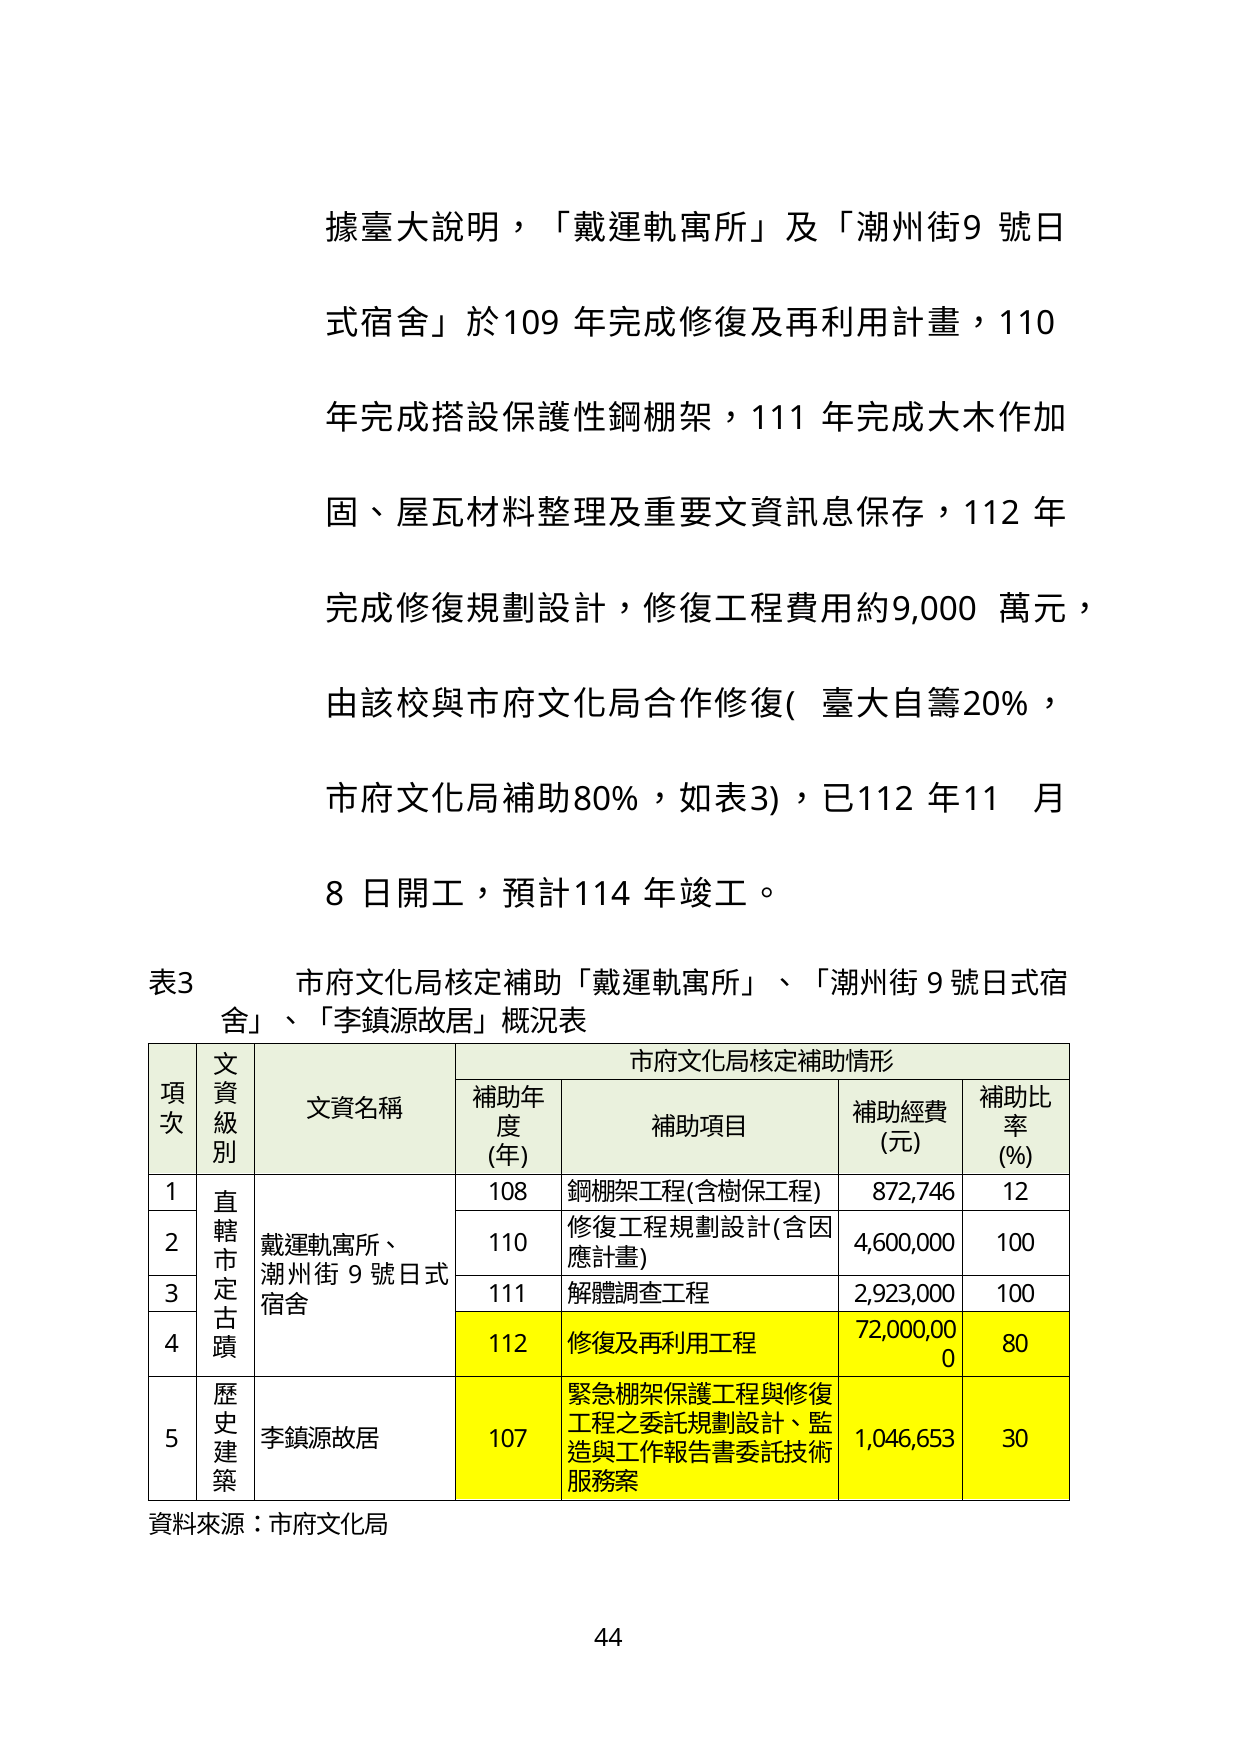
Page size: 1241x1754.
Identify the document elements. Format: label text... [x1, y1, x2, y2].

table_cell 12 [963, 1175, 1069, 1209]
table_cell 3 [149, 1276, 196, 1311]
table_cell 鋼棚架工程(含樹保工程) [562, 1175, 838, 1209]
table_cell 歷史 建築 [197, 1377, 254, 1499]
table_cell 修復及再利用工程 [562, 1312, 838, 1376]
table_cell 2,923,000 [839, 1276, 962, 1311]
table_cell 補助經費 (元) [839, 1080, 962, 1173]
table_cell 112 [456, 1312, 561, 1376]
table_cell 5 [149, 1377, 196, 1499]
table_cell 30 [963, 1377, 1069, 1499]
table_cell 補助比率 (%) [963, 1080, 1069, 1173]
table_cell 4,600,000 [839, 1211, 962, 1275]
table_cell 4 [149, 1312, 196, 1376]
table_header 文資級別 [197, 1044, 254, 1173]
table_cell 戴運軌寓所、 潮州街9號日式宿舍 [255, 1175, 455, 1376]
table_cell 直轄市定古蹟 [197, 1175, 254, 1376]
table_cell 補助年度 (年) [456, 1080, 561, 1173]
table_cell 李鎮源故居 [255, 1377, 455, 1499]
table_cell 補助項目 [562, 1080, 838, 1173]
table_cell 108 [456, 1175, 561, 1209]
table_cell 110 [456, 1211, 561, 1275]
table_cell 107 [456, 1377, 561, 1499]
text 資料來源：市府文化局 [148, 1505, 1069, 1541]
table_cell 72,000,000 [839, 1312, 962, 1376]
table_cell 872,746 [839, 1175, 962, 1209]
table_cell 100 [963, 1276, 1069, 1311]
table_header 文資名稱 [255, 1044, 455, 1173]
table_header 市府文化局核定補助情形 [456, 1044, 1069, 1079]
table_cell 111 [456, 1276, 561, 1311]
table_cell 解體調查工程 [562, 1276, 838, 1311]
table_cell 100 [963, 1211, 1069, 1275]
table_cell 2 [149, 1211, 196, 1275]
table_cell 80 [963, 1312, 1069, 1376]
subtitle 次查，經文資調查研究後，發現「戴運軌寓所」及「潮州街9號日式宿舍」之規模及平面形式於臺灣日式宿舍為孤例，為臺北市難得之巨大日式宿舍，屬臺灣少見具「入母屋頂」極高等之官舍，室內格局保留完整，因保存原有構件多，其規模及建築室內空間的構成，以及細部設計都很精彩。然查，本院112年11月9日履勘發現，該2處直轄市定古蹟已嚴重頹壞(如附圖一)，據臺大說明，「戴運軌寓所」及「潮州街9號日式宿舍」於109年完成修復及再利用計畫，110年完成搭設保護性鋼棚架，111年完成大木作加固、屋瓦材料整理及重要文資訊息保存，112年完成修復規劃設計，修復工程費用約9,000萬元，由該校與市府文化局合作修復(臺大自籌20%，市府文化局補助80%，如表3)，已112年11月8日開工，預計114年竣工。 [219, 177, 1069, 939]
table_cell 1 [149, 1175, 196, 1209]
table_cell 1,046,653 [839, 1377, 962, 1499]
table_header 項次 [149, 1044, 196, 1173]
table_cell 修復工程規劃設計(含因應計畫) [562, 1211, 838, 1275]
text 市府文化局核定補助「戴運軌寓所」、「潮州街9號日式宿舍」、「李鎮源故居」概況表 [148, 964, 1069, 1039]
table_cell 緊急棚架保護工程與修復工程之委託規劃設計、監造與工作報告書委託技術服務案 [562, 1377, 838, 1499]
